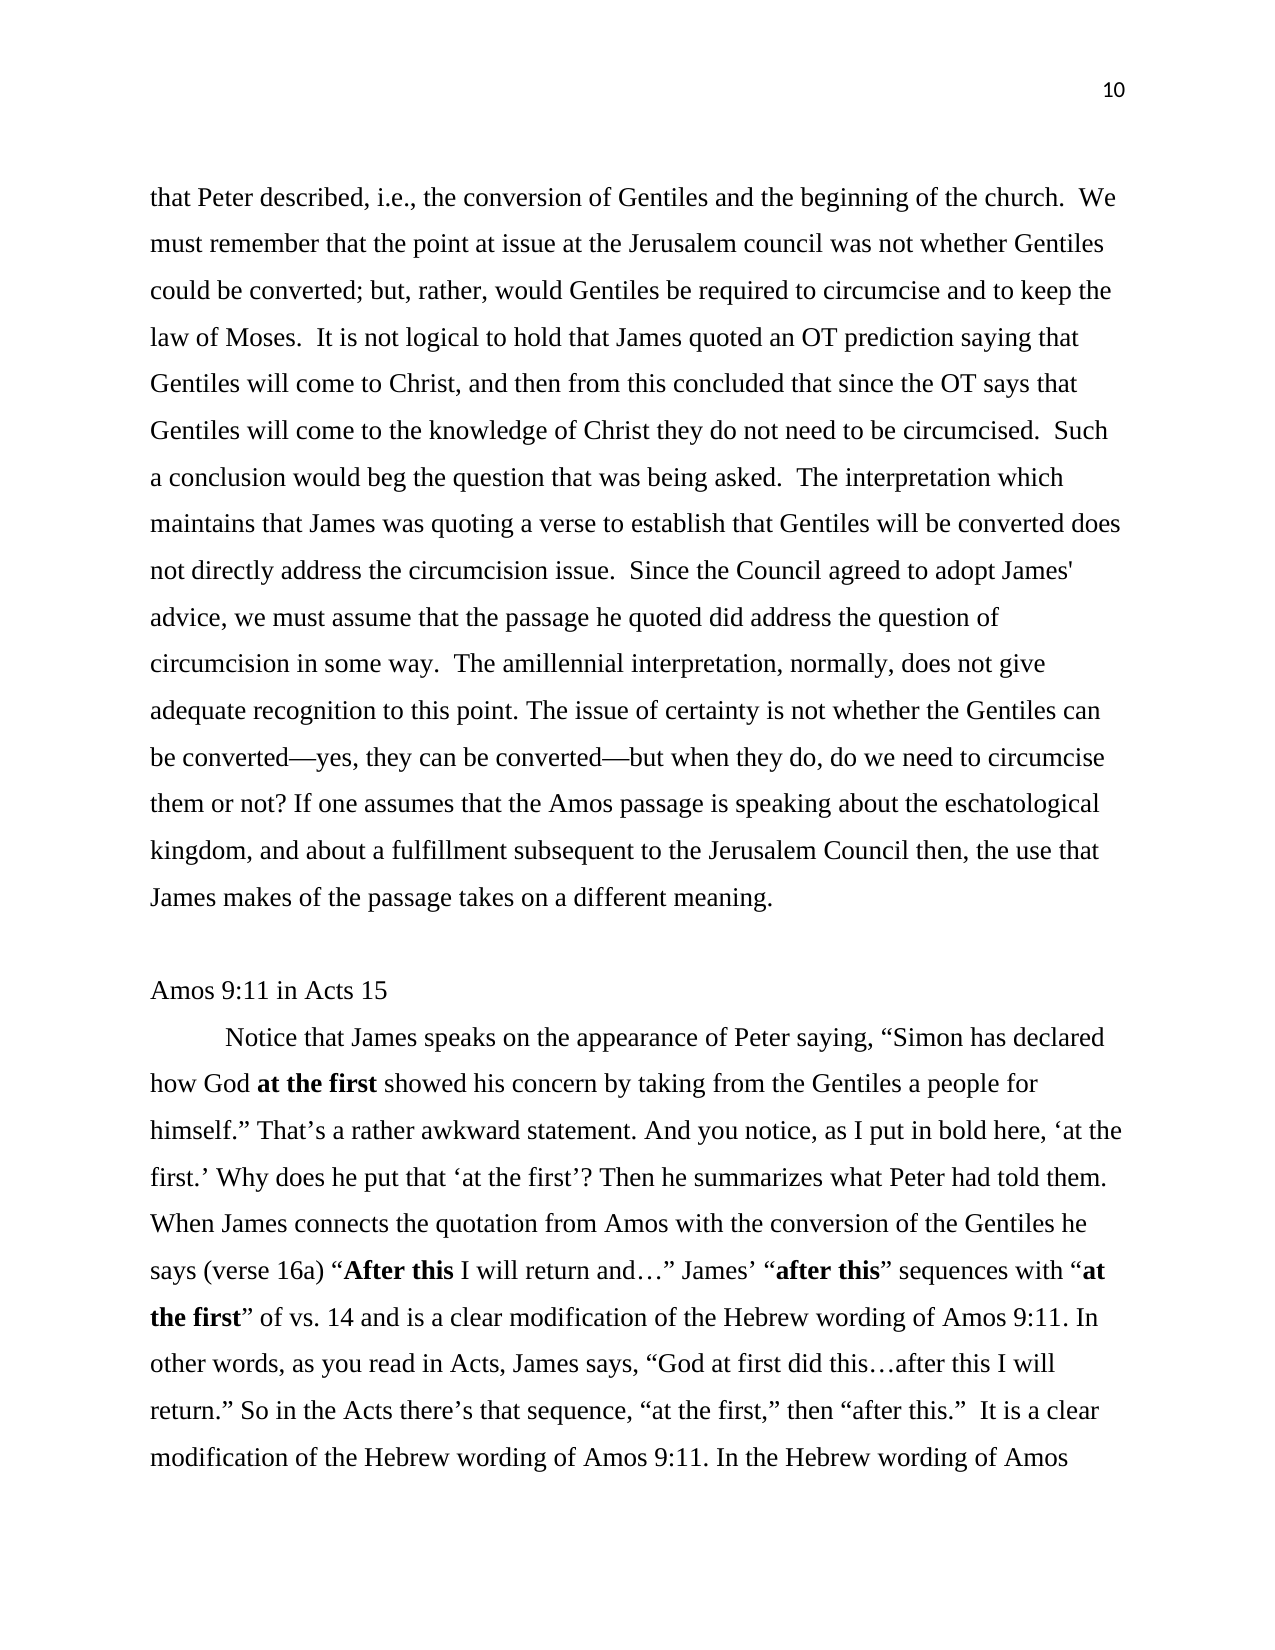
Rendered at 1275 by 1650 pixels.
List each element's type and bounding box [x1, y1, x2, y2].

text [150, 181, 1125, 1472]
